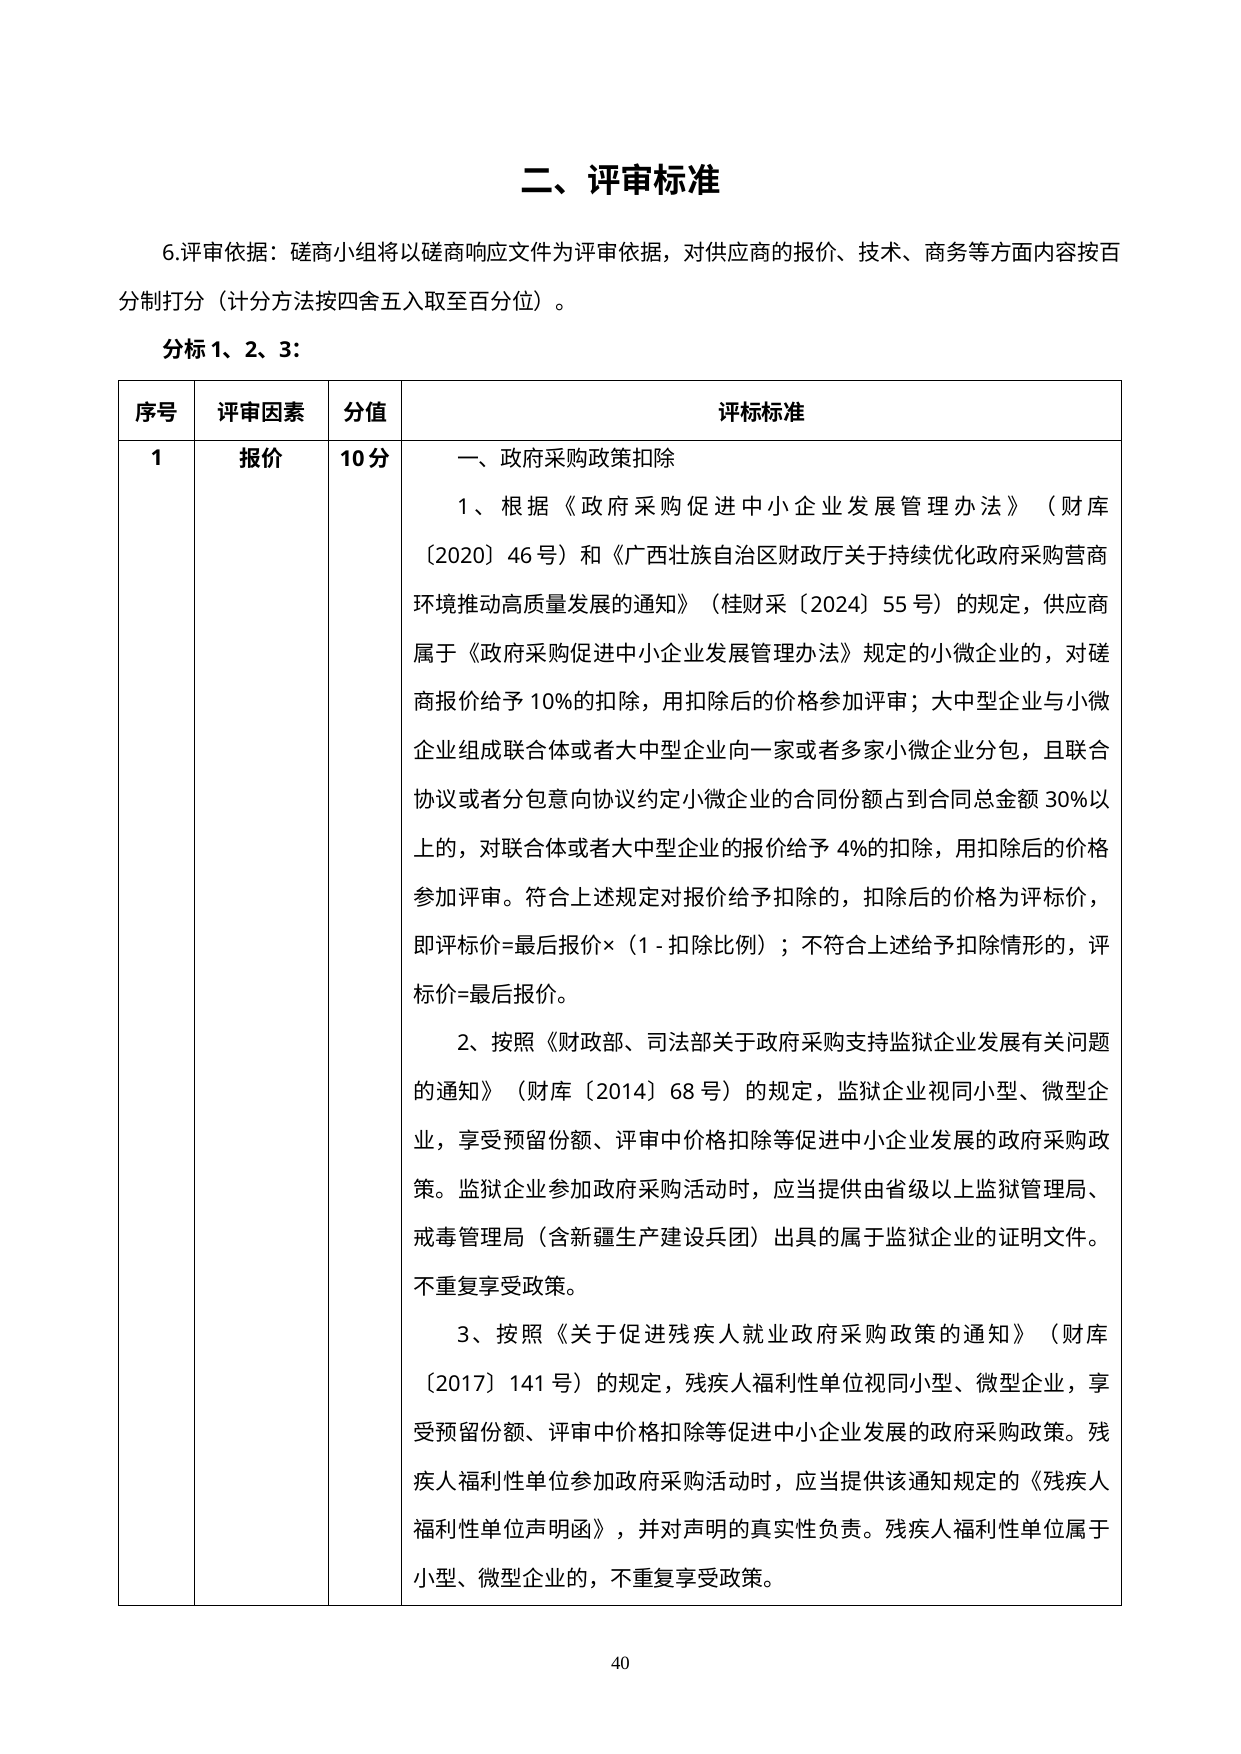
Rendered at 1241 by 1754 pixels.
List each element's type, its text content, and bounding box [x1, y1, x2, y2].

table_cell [402, 441, 1121, 1605]
text 分标1、2、3： [118, 332, 1122, 364]
table_header 序号 [119, 381, 194, 440]
table_cell 报价 [195, 441, 328, 1605]
table_header 分值 [329, 381, 401, 440]
table_cell 10分 [329, 441, 401, 1605]
table_cell 1 [119, 441, 194, 1605]
table_header 评审因素 [195, 381, 328, 440]
table_header 评标标准 [402, 381, 1121, 440]
text 二、评审标准 [118, 146, 1122, 211]
text 6.评审依据：磋商小组将以磋商响应文件为评审依据，对供应商的报价、技术、商务等方面内容按百分制打分（计分方法按四舍五入取至百分位）。 [118, 235, 1122, 316]
